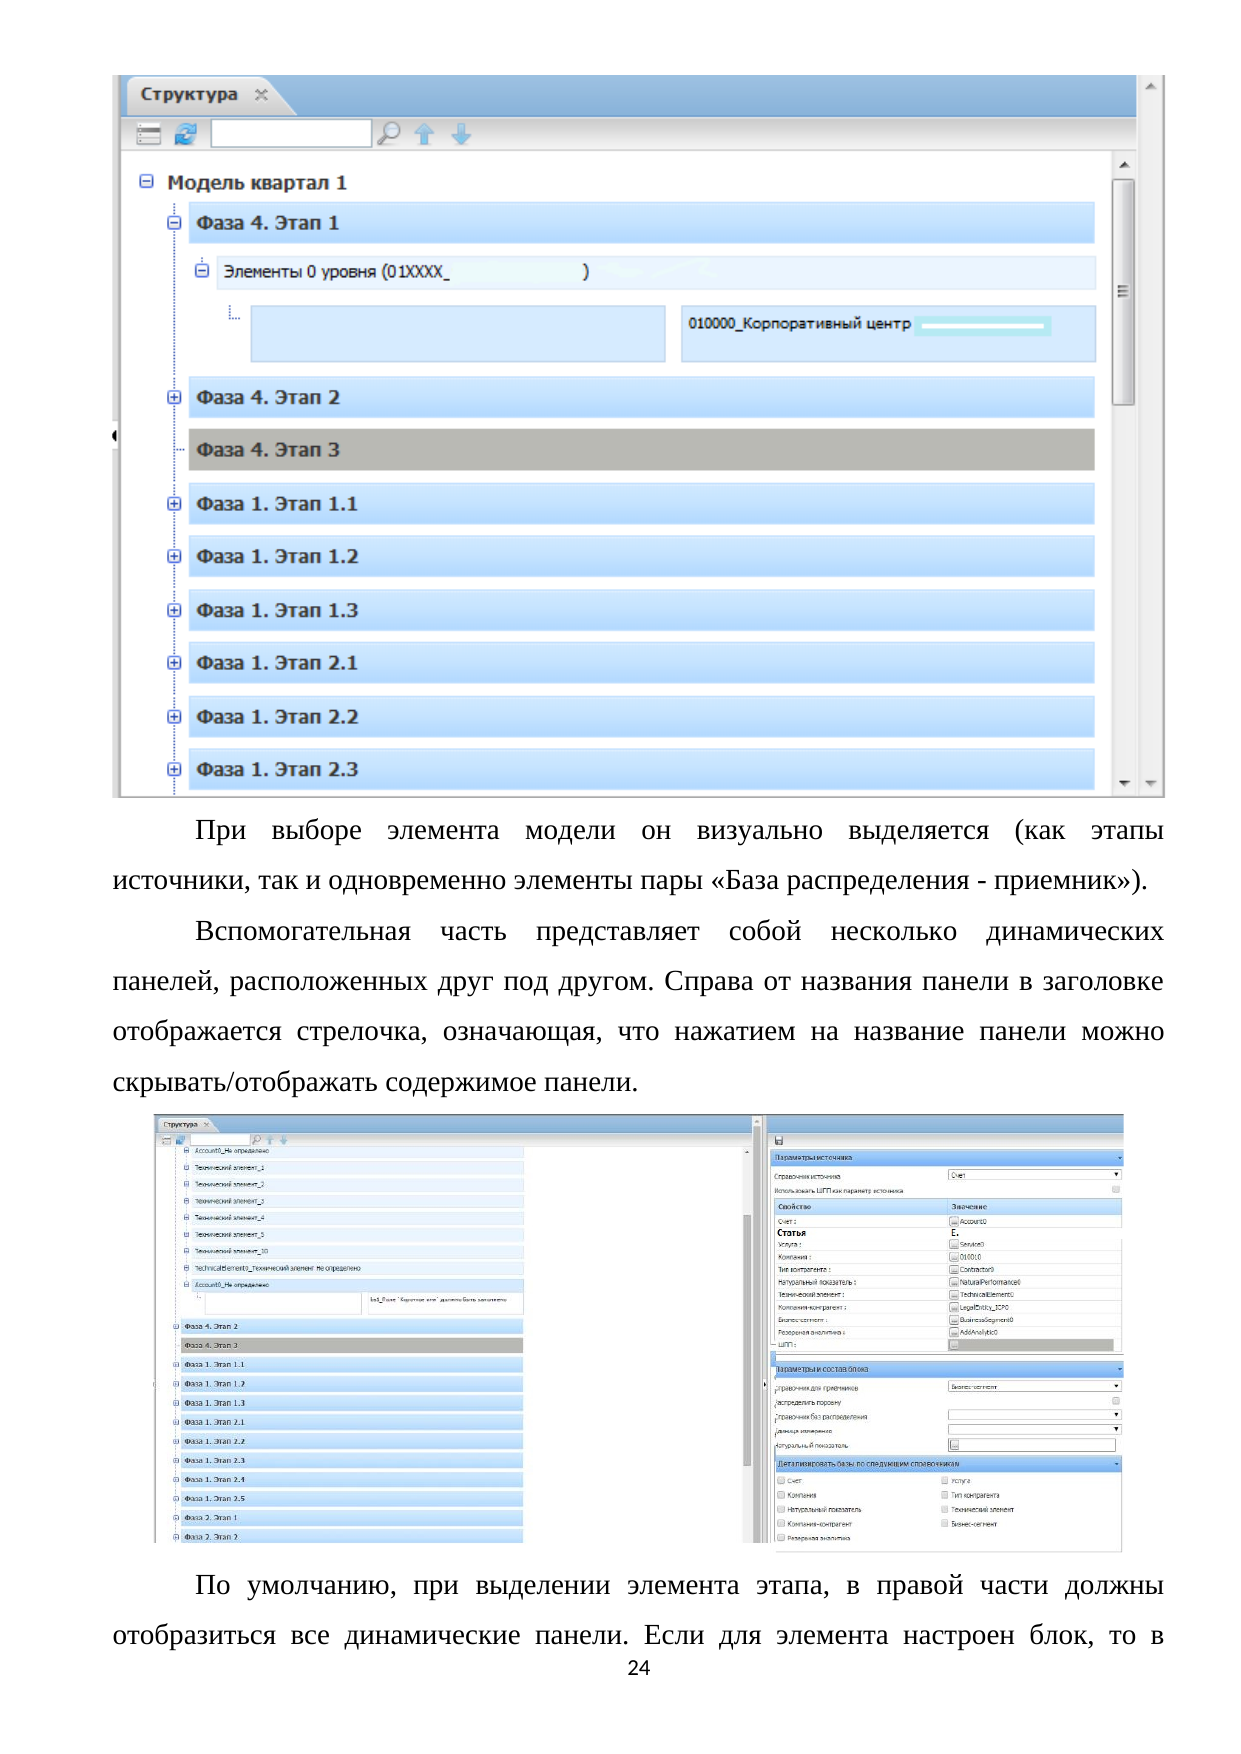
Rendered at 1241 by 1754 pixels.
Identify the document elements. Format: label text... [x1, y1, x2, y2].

text Вспомогательная часть представляет собой несколько динамических панелей, расположенных друг под другом. Справа от названия панели в заголовке отображается стрелочка, означающая, что нажатием на название панели можно скрывать/отображать содержимое панели. [112, 913, 1165, 1097]
text При выборе элемента модели он визуально выделяется (как этапы источники, так и одновременно элементы пары «База распределения - приемник»). [112, 812, 1165, 896]
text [112, 1567, 1165, 1651]
picture [153, 1114, 1124, 1553]
picture [112, 75, 1166, 798]
